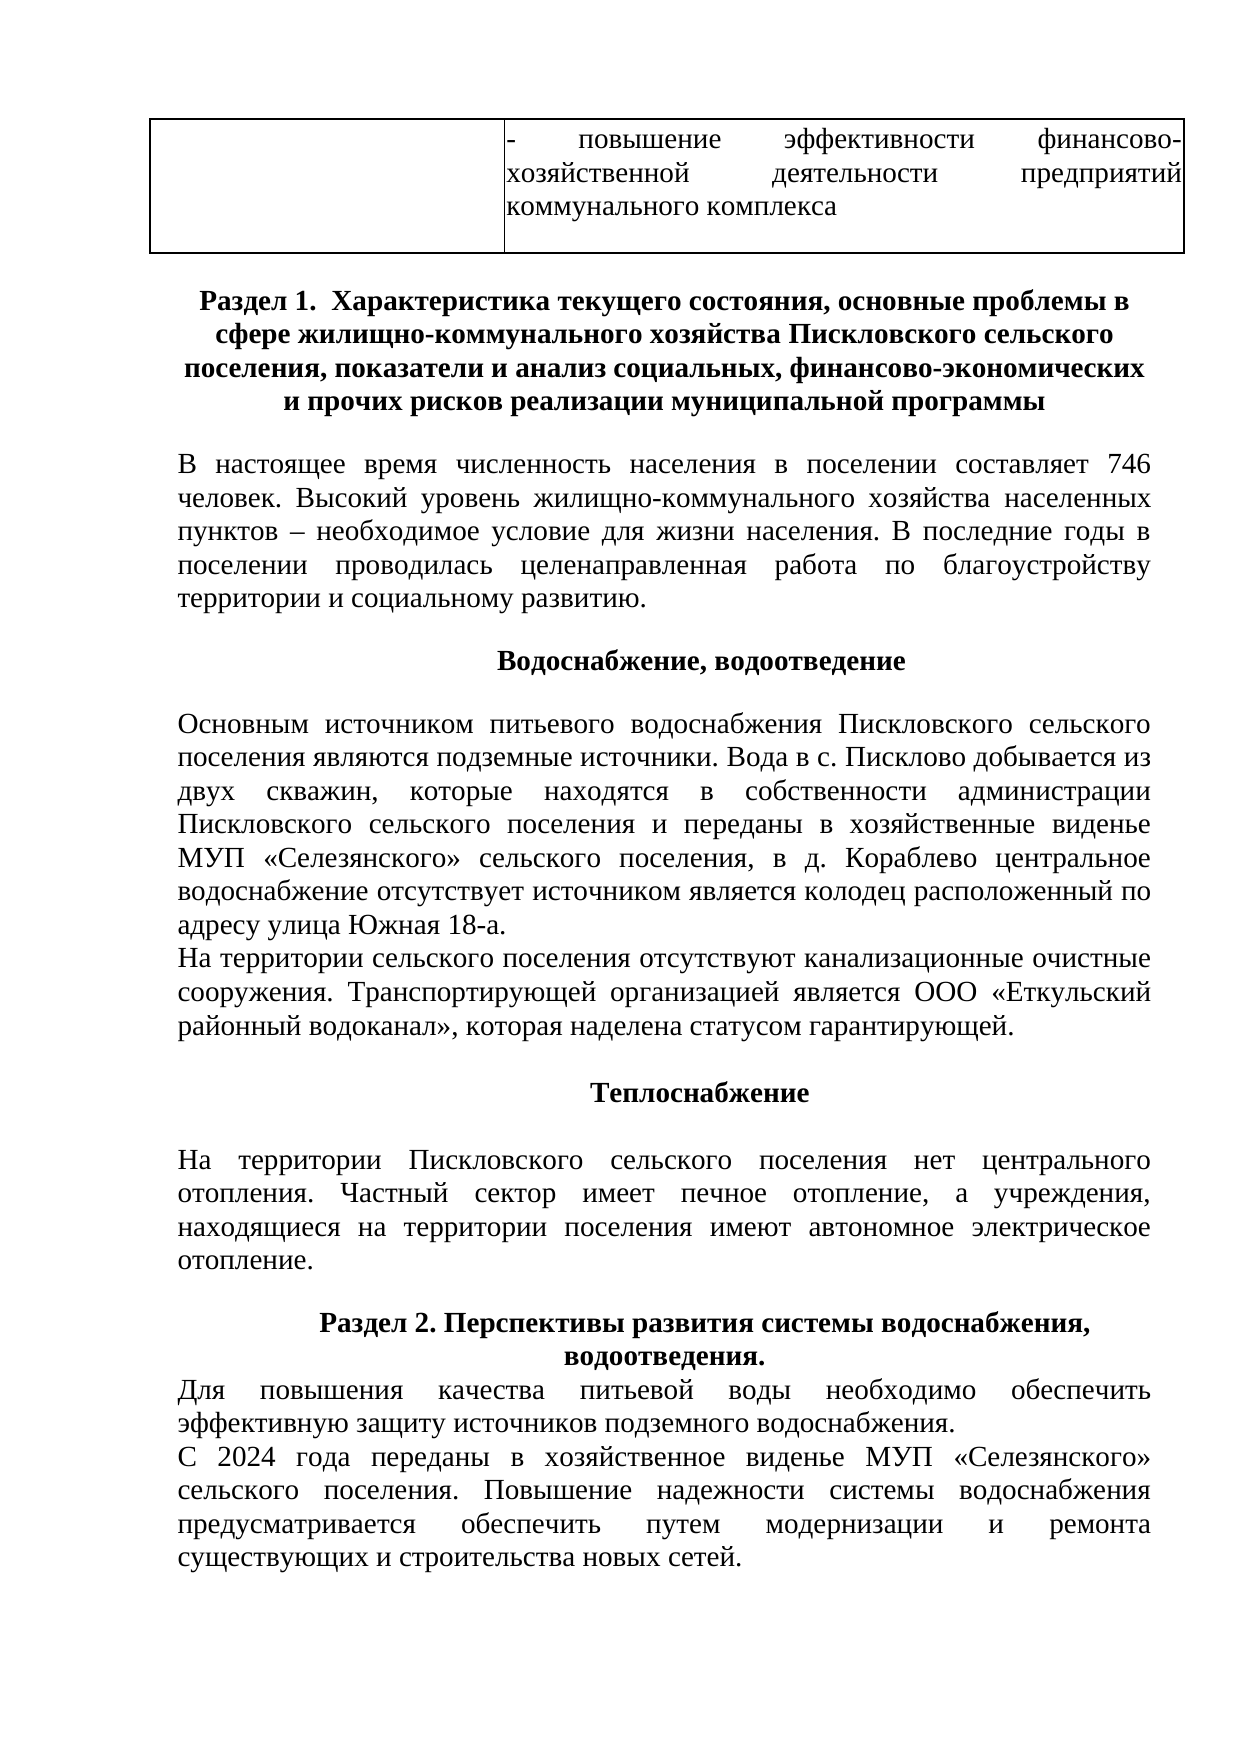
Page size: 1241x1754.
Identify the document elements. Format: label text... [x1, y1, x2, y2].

text Для повышения качества питьевой воды необходимо обеспечить эффективную защиту источников подземного водоснабжения. [177, 1372, 1152, 1439]
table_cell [151, 120, 504, 252]
text На территории сельского поселения отсутствуют канализационные очистные сооружения. Транспортирующей организацией является ООО «Еткульский районный водоканал», которая наделена статусом гарантирующей. [177, 941, 1152, 1041]
text Раздел 2. Перспективы развития системы водоснабжения, водоотведения. [177, 1305, 1152, 1372]
text Основным источником питьевого водоснабжения Пискловского сельского поселения являются подземные источники. Вода в с. Писклово добывается из двух скважин, которые находятся в собственности администрации Пискловского сельского поселения и переданы в хозяйственные виденье МУП «Селезянского» сельского поселения, в д. Кораблево центральное водоснабжение отсутствует источником является колодец расположенный по адресу улица Южная 18-а. [177, 706, 1152, 941]
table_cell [505, 120, 1183, 252]
text В настоящее время численность населения в поселении составляет 746 человек. Высокий уровень жилищно-коммунального хозяйства населенных пунктов – необходимое условие для жизни населения. В последние годы в поселении проводилась целенаправленная работа по благоустройству территории и социальному развитию. [177, 446, 1152, 614]
text С 2024 года переданы в хозяйственное виденье МУП «Селезянского» сельского поселения. Повышение надежности системы водоснабжения предусматривается обеспечить путем модернизации и ремонта существующих и строительства новых сетей. [177, 1439, 1152, 1573]
text На территории Пискловского сельского поселения нет центрального отопления. Частный сектор имеет печное отопление, а учреждения, находящиеся на территории поселения имеют автономное электрическое отопление. [177, 1142, 1152, 1276]
text Теплоснабжение [177, 1075, 1152, 1108]
text Раздел 1. ​ Характеристика текущего состояния, основные проблемы в сфере жилищно-коммунального хозяйства Пискловского сельского поселения, показатели и анализ социальных, финансово-экономических и прочих рисков реализации муниципальной программы [177, 283, 1152, 417]
text Водоснабжение, водоотведение [177, 643, 1152, 677]
